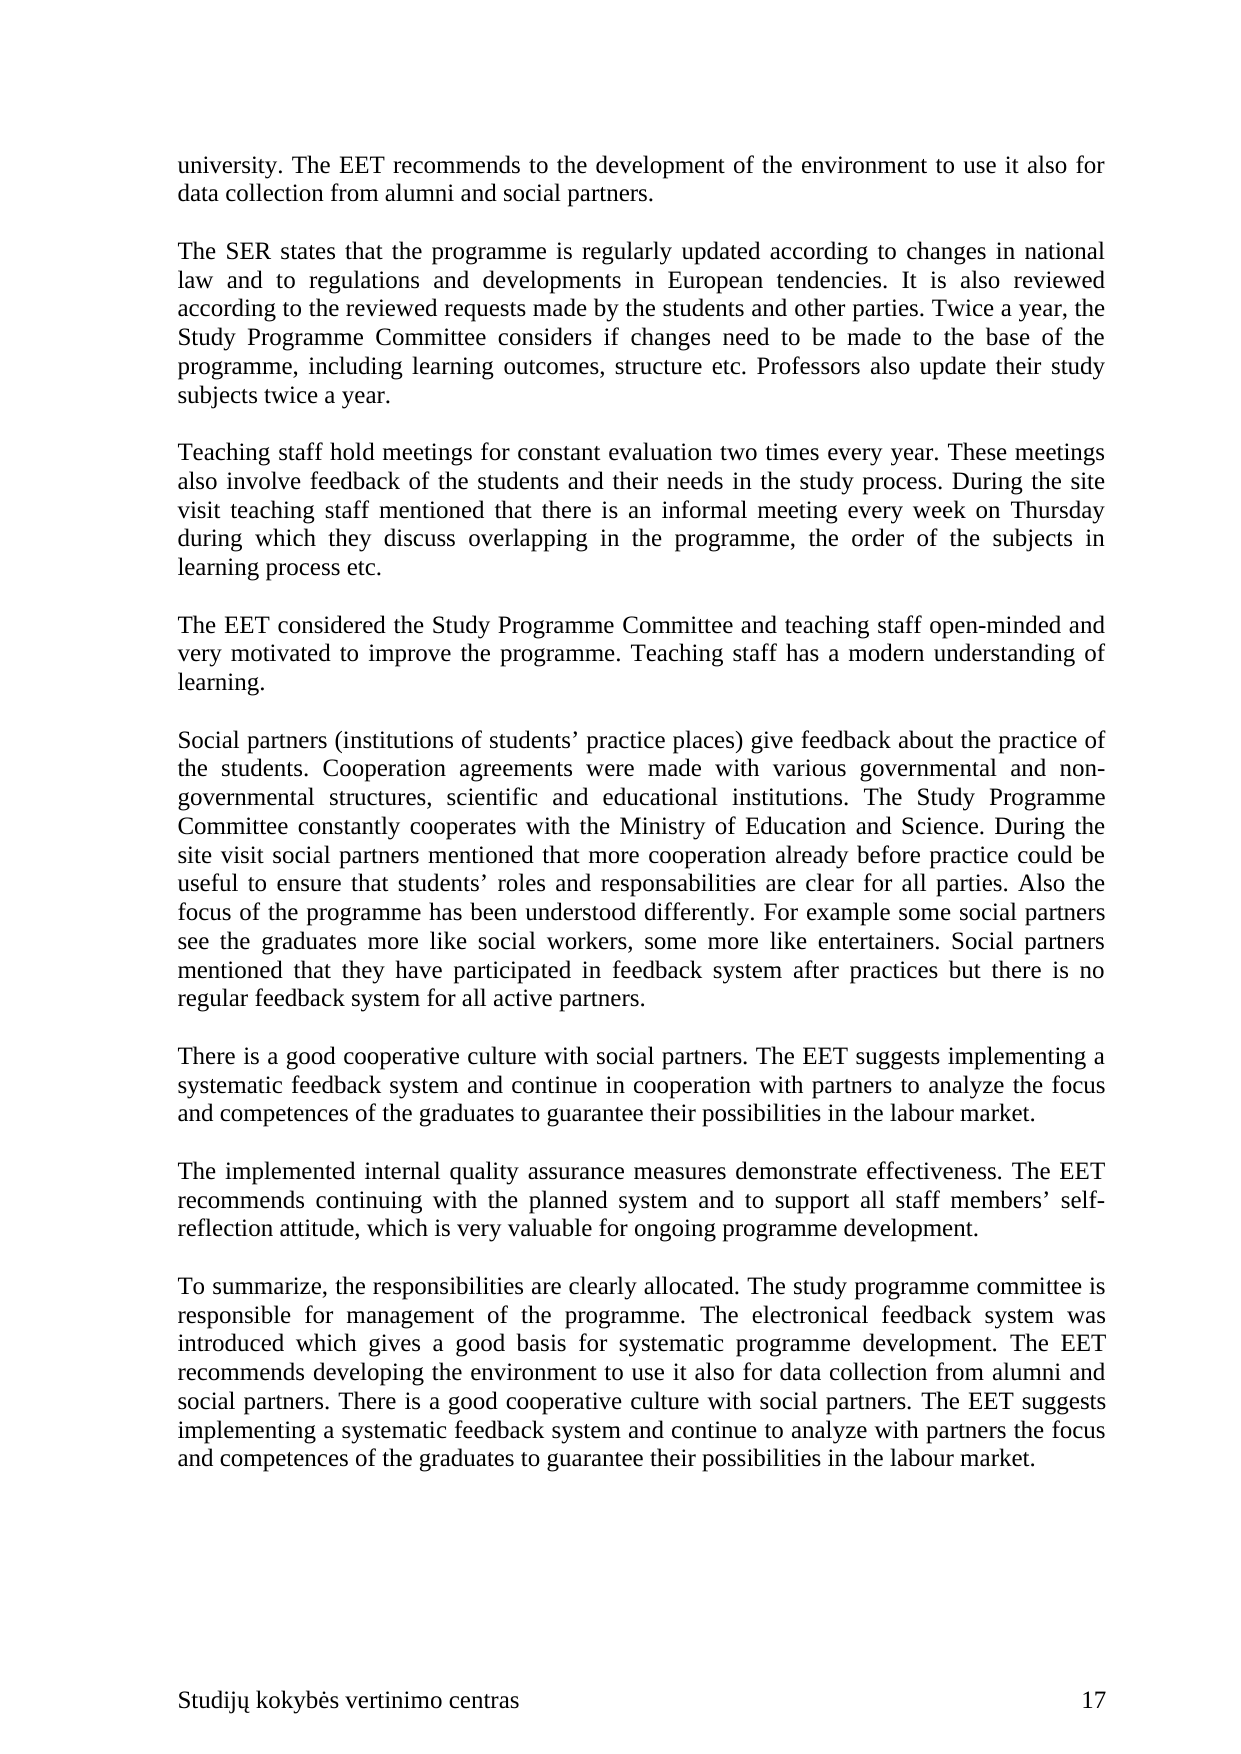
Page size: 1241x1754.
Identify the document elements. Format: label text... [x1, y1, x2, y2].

text Social partners (institutions of students’ practice places) give feedback about the practice of the students. Cooperation agreements were made with various governmental and non-governmental structures, scientific and educational institutions. The Study Programme Committee constantly cooperates with the Ministry of Education and Science. During the site visit social partners mentioned that more cooperation already before practice could be useful to ensure that students’ roles and responsabilities are clear for all parties. Also the focus of the programme has been understood differently. For example some social partners see the graduates more like social workers, some more like entertainers. Social partners mentioned that they have participated in feedback system after practices but there is no regular feedback system for all active partners. [177, 725, 1106, 1012]
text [177, 150, 1106, 207]
text The SER states that the programme is regularly updated according to changes in national law and to regulations and developments in European tendencies. It is also reviewed according to the reviewed requests made by the students and other parties. Twice a year, the Study Programme Committee considers if changes need to be made to the base of the programme, including learning outcomes, structure etc. Professors also update their study subjects twice a year. [177, 236, 1106, 408]
text There is a good cooperative culture with social partners. The EET suggests implementing a systematic feedback system and continue in cooperation with partners to analyze the focus and competences of the graduates to guarantee their possibilities in the labour market. [177, 1041, 1106, 1127]
text Teaching staff hold meetings for constant evaluation two times every year. These meetings also involve feedback of the students and their needs in the study process. During the site visit teaching staff mentioned that there is an informal meeting every week on Thursday during which they discuss overlapping in the programme, the order of the subjects in learning process etc. [177, 437, 1106, 581]
text To summarize, the responsibilities are clearly allocated. The study programme committee is responsible for management of the programme. The electronical feedback system was introduced which gives a good basis for systematic programme development. The EET recommends developing the environment to use it also for data collection from alumni and social partners. There is a good cooperative culture with social partners. The EET suggests implementing a systematic feedback system and continue to analyze with partners the focus and competences of the graduates to guarantee their possibilities in the labour market. [177, 1271, 1106, 1472]
text The implemented internal quality assurance measures demonstrate effectiveness. The EET recommends continuing with the planned system and to support all staff members’ self-reflection attitude, which is very valuable for ongoing programme development. [177, 1156, 1106, 1242]
text The EET considered the Study Programme Committee and teaching staff open-minded and very motivated to improve the programme. Teaching staff has a modern understanding of learning. [177, 610, 1106, 696]
